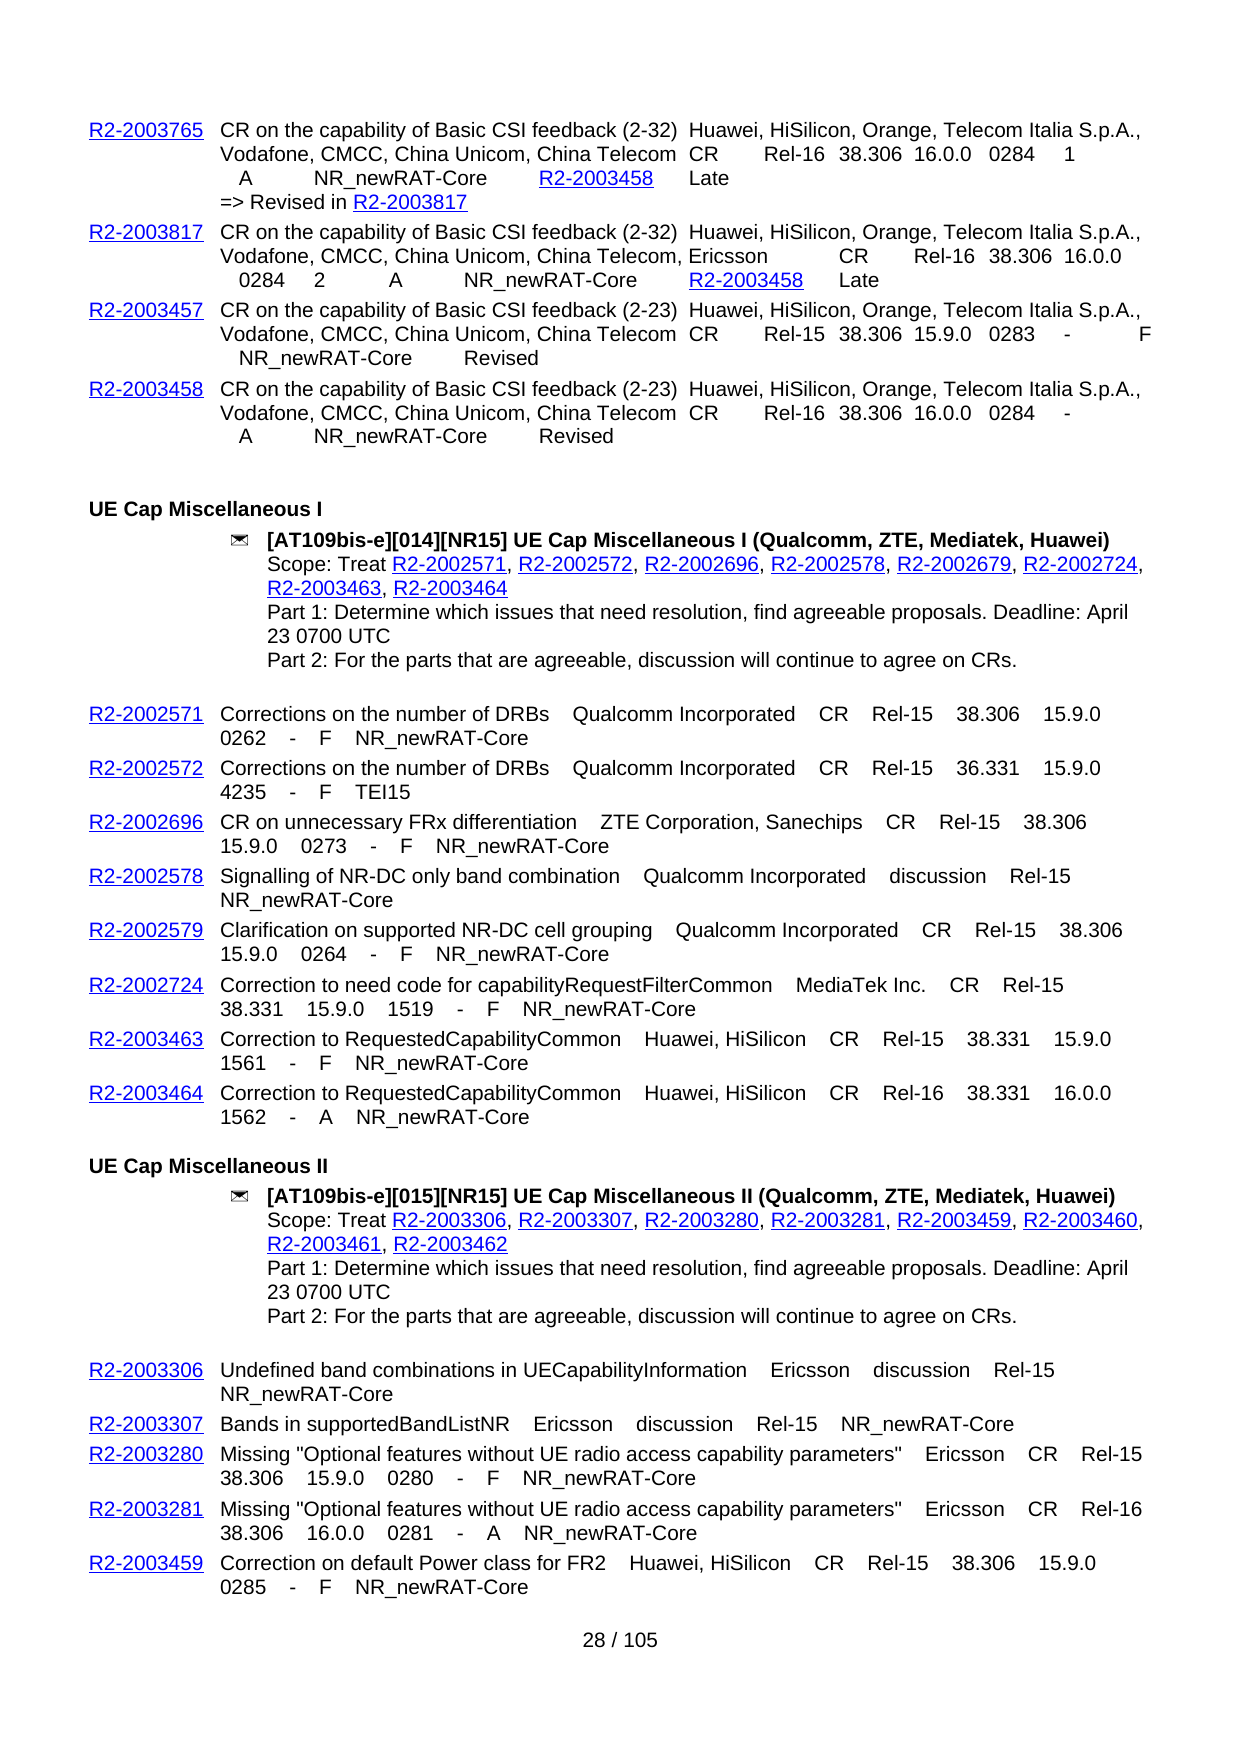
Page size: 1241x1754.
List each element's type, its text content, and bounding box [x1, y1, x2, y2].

text Scope: Treat R2-2002571, R2-2002572, R2-2002696, R2-2002578, R2-2002679, R2-2002724, R2-2003463, R2-2003464 [267, 552, 1152, 599]
title R2-2003458 CR on the capability of Basic CSI feedback (2-23) Huawei, HiSilicon, Orange, Telecom Italia S.p.A., Vodafone, CMCC, China Unicom, China Telecom CR Rel-16 38.306 16.0.0 0284 - A NR_newRAT-Core Revised [89, 376, 1152, 448]
title R2-2003457 CR on the capability of Basic CSI feedback (2-23) Huawei, HiSilicon, Orange, Telecom Italia S.p.A., Vodafone, CMCC, China Unicom, China Telecom CR Rel-15 38.306 15.9.0 0283 - F NR_newRAT-Core Revised [89, 298, 1152, 370]
title R2-2003306 Undefined band combinations in UECapabilityInformation Ericsson discussion Rel-15 NR_newRAT-Core [89, 1358, 1152, 1406]
title R2-2002696 CR on unnecessary FRx differentiation ZTE Corporation, Sanechips CR Rel-15 38.306 15.9.0 0273 - F NR_newRAT-Core [89, 810, 1152, 858]
title R2-2003463 Correction to RequestedCapabilityCommon Huawei, HiSilicon CR Rel-15 38.331 15.9.0 1561 - F NR_newRAT-Core [89, 1027, 1152, 1074]
text Scope: Treat R2-2003306, R2-2003307, R2-2003280, R2-2003281, R2-2003459, R2-2003460, R2-2003461, R2-2003462 [267, 1208, 1152, 1256]
title R2-2003280 Missing "Optional features without UE radio access capability parameters" Ericsson CR Rel-15 38.306 15.9.0 0280 - F NR_newRAT-Core [89, 1442, 1152, 1490]
title R2-2002578 Signalling of NR-DC only band combination Qualcomm Incorporated discussion Rel-15 NR_newRAT-Core [89, 864, 1152, 912]
title R2-2002579 Clarification on supported NR-DC cell grouping Qualcomm Incorporated CR Rel-15 38.306 15.9.0 0264 - F NR_newRAT-Core [89, 918, 1152, 966]
text UE Cap Miscellaneous I [89, 497, 1152, 521]
text Part 1: Determine which issues that need resolution, find agreeable proposals. Deadline: April 23 0700 UTC [267, 599, 1152, 647]
title R2-2002572 Corrections on the number of DRBs Qualcomm Incorporated CR Rel-15 36.331 15.9.0 4235 - F TEI15 [89, 756, 1152, 804]
title R2-2003307 Bands in supportedBandListNR Ericsson discussion Rel-15 NR_newRAT-Core [89, 1412, 1152, 1436]
title R2-2003459 Correction on default Power class for FR2 Huawei, HiSilicon CR Rel-15 38.306 15.9.0 0285 - F NR_newRAT-Core [89, 1551, 1152, 1598]
text => Revised in R2-2003817 [220, 190, 1152, 214]
title R2-2003464 Correction to RequestedCapabilityCommon Huawei, HiSilicon CR Rel-16 38.331 16.0.0 1562 - A NR_newRAT-Core [89, 1081, 1152, 1129]
title R2-2003817 CR on the capability of Basic CSI feedback (2-32) Huawei, HiSilicon, Orange, Telecom Italia S.p.A., Vodafone, CMCC, China Unicom, China Telecom, Ericsson CR Rel-16 38.306 16.0.0 0284 2 A NR_newRAT-Core R2-2003458 Late [89, 220, 1152, 292]
text UE Cap Miscellaneous II [89, 1154, 1152, 1178]
text [AT109bis-e][014][NR15] UE Cap Miscellaneous I (Qualcomm, ZTE, Mediatek, Huawei) [229, 527, 1152, 552]
title R2-2002724 Correction to need code for capabilityRequestFilterCommon MediaTek Inc. CR Rel-15 38.331 15.9.0 1519 - F NR_newRAT-Core [89, 972, 1152, 1020]
title R2-2003281 Missing "Optional features without UE radio access capability parameters" Ericsson CR Rel-16 38.306 16.0.0 0281 - A NR_newRAT-Core [89, 1496, 1152, 1544]
text Part 2: For the parts that are agreeable, discussion will continue to agree on CRs. [267, 1304, 1152, 1328]
title R2-2003765 CR on the capability of Basic CSI feedback (2-32) Huawei, HiSilicon, Orange, Telecom Italia S.p.A., Vodafone, CMCC, China Unicom, China Telecom CR Rel-16 38.306 16.0.0 0284 1 A NR_newRAT-Core R2-2003458 Late [89, 118, 1152, 190]
text [AT109bis-e][015][NR15] UE Cap Miscellaneous II (Qualcomm, ZTE, Mediatek, Huawei) [229, 1184, 1152, 1208]
text Part 1: Determine which issues that need resolution, find agreeable proposals. Deadline: April 23 0700 UTC [267, 1256, 1152, 1304]
text Part 2: For the parts that are agreeable, discussion will continue to agree on CRs. [267, 647, 1152, 671]
title R2-2002571 Corrections on the number of DRBs Qualcomm Incorporated CR Rel-15 38.306 15.9.0 0262 - F NR_newRAT-Core [89, 702, 1152, 749]
